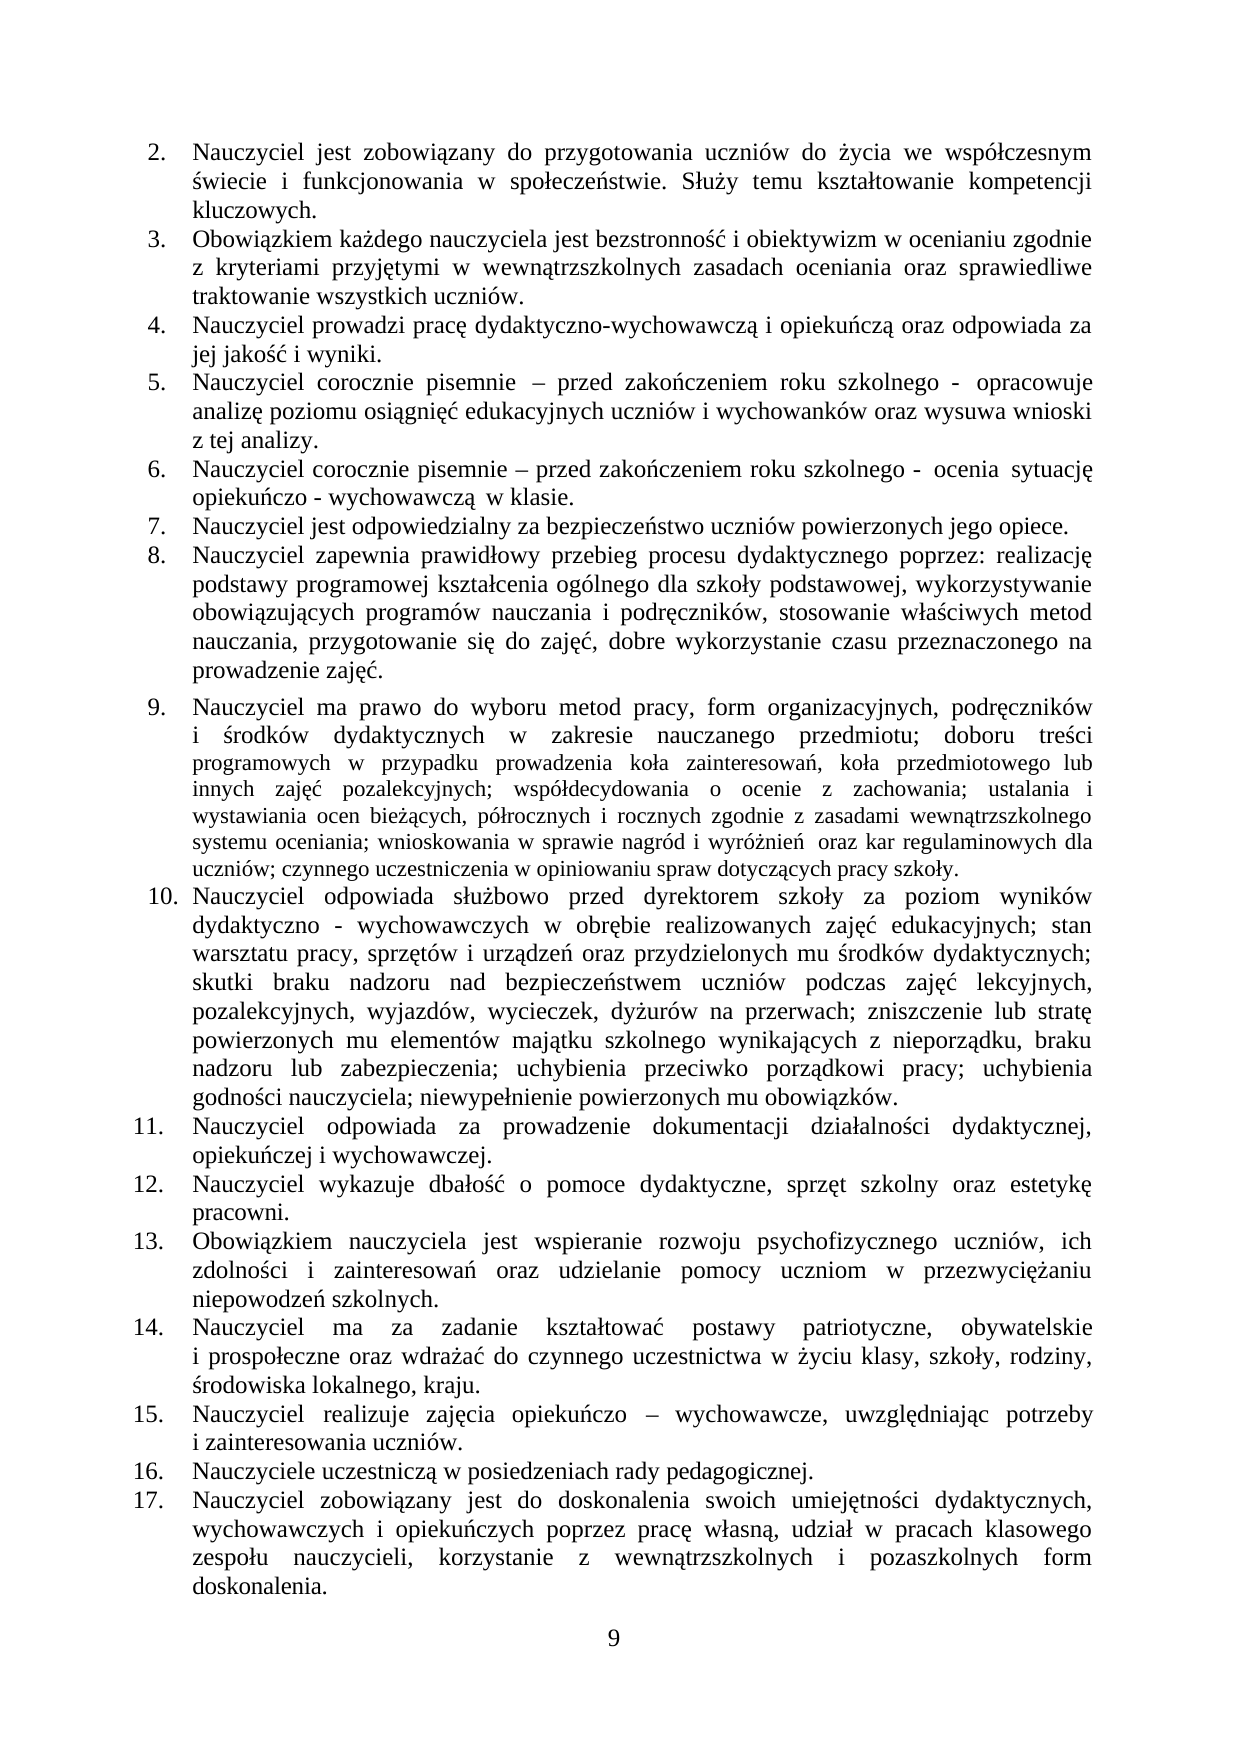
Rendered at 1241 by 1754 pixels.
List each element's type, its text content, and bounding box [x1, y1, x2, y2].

list Obowiązkiem każdego nauczyciela jest bezstronność i obiektywizm w ocenianiu zgodnie z kryteriami przyjętymi w wewnątrzszkolnych zasadach oceniania oraz sprawiedliwe traktowanie wszystkich uczniów. [147, 224, 1093, 310]
list Nauczyciel zobowiązany jest do doskonalenia swoich umiejętności dydaktycznych, wychowawczych i opiekuńczych poprzez pracę własną, udział w pracach klasowego zespołu nauczycieli, korzystanie z wewnątrzszkolnych i pozaszkolnych form doskonalenia. [133, 1485, 1092, 1600]
list Nauczyciel corocznie pisemnie – przed zakończeniem roku szkolnego - ocenia sytuację opiekuńczo - wychowawczą w klasie. [147, 454, 1093, 511]
list Nauczyciel corocznie pisemnie – przed zakończeniem roku szkolnego - opracowuje analizę poziomu osiągnięć edukacyjnych uczniów i wychowanków oraz wysuwa wnioski z tej analizy. [147, 367, 1093, 454]
list Nauczyciel jest odpowiedzialny za bezpieczeństwo uczniów powierzonych jego opiece. [147, 511, 1134, 540]
list Nauczyciel odpowiada za prowadzenie dokumentacji działalności dydaktycznej, opiekuńczej i wychowawczej. [133, 1111, 1092, 1168]
list Nauczyciel ma prawo do wyboru metod pracy, form organizacyjnych, podręczników i środków dydaktycznych w zakresie nauczanego przedmiotu; doboru treści programowych w przypadku prowadzenia koła zainteresowań, koła przedmiotowego lub innych zajęć pozalekcyjnych; współdecydowania o ocenie z zachowania; ustalania i wystawiania ocen bieżących, półrocznych i rocznych zgodnie z zasadami wewnątrzszkolnego systemu oceniania; wnioskowania w sprawie nagród i wyróżnień oraz kar regulaminowych dla uczniów; czynnego uczestniczenia w opiniowaniu spraw dotyczących pracy szkoły. [147, 692, 1093, 881]
list Nauczyciel odpowiada służbowo przed dyrektorem szkoły za poziom wyników dydaktyczno - wychowawczych w obrębie realizowanych zajęć edukacyjnych; stan warsztatu pracy, sprzętów i urządzeń oraz przydzielonych mu środków dydaktycznych; skutki braku nadzoru nad bezpieczeństwem uczniów podczas zajęć lekcyjnych, pozalekcyjnych, wyjazdów, wycieczek, dyżurów na przerwach; zniszczenie lub stratę powierzonych mu elementów majątku szkolnego wynikających z nieporządku, braku nadzoru lub zabezpieczenia; uchybienia przeciwko porządkowi pracy; uchybienia godności nauczyciela; niewypełnienie powierzonych mu obowiązków. [147, 881, 1093, 1111]
list Nauczyciel realizuje zajęcia opiekuńczo – wychowawcze, uwzględniając potrzeby i zainteresowania uczniów. [133, 1399, 1093, 1456]
list Nauczyciel zapewnia prawidłowy przebieg procesu dydaktycznego poprzez: realizację podstawy programowej kształcenia ogólnego dla szkoły podstawowej, wykorzystywanie obowiązujących programów nauczania i podręczników, stosowanie właściwych metod nauczania, przygotowanie się do zajęć, dobre wykorzystanie czasu przeznaczonego na prowadzenie zajęć. [147, 540, 1093, 684]
list Nauczyciel prowadzi pracę dydaktyczno-wychowawczą i opiekuńczą oraz odpowiada za jej jakość i wyniki. [147, 310, 1093, 367]
list Nauczyciele uczestniczą w posiedzeniach rady pedagogicznej. [133, 1456, 1134, 1485]
list Nauczyciel ma za zadanie kształtować postawy patriotyczne, obywatelskie i prospołeczne oraz wdrażać do czynnego uczestnictwa w życiu klasy, szkoły, rodziny, środowiska lokalnego, kraju. [133, 1312, 1093, 1399]
list Obowiązkiem nauczyciela jest wspieranie rozwoju psychofizycznego uczniów, ich zdolności i zainteresowań oraz udzielanie pomocy uczniom w przezwyciężaniu niepowodzeń szkolnych. [133, 1226, 1092, 1312]
list Nauczyciel wykazuje dbałość o pomoce dydaktyczne, sprzęt szkolny oraz estetykę pracowni. [133, 1169, 1092, 1226]
list Nauczyciel jest zobowiązany do przygotowania uczniów do życia we współczesnym świecie i funkcjonowania w społeczeństwie. Służy temu kształtowanie kompetencji kluczowych. [147, 137, 1093, 224]
